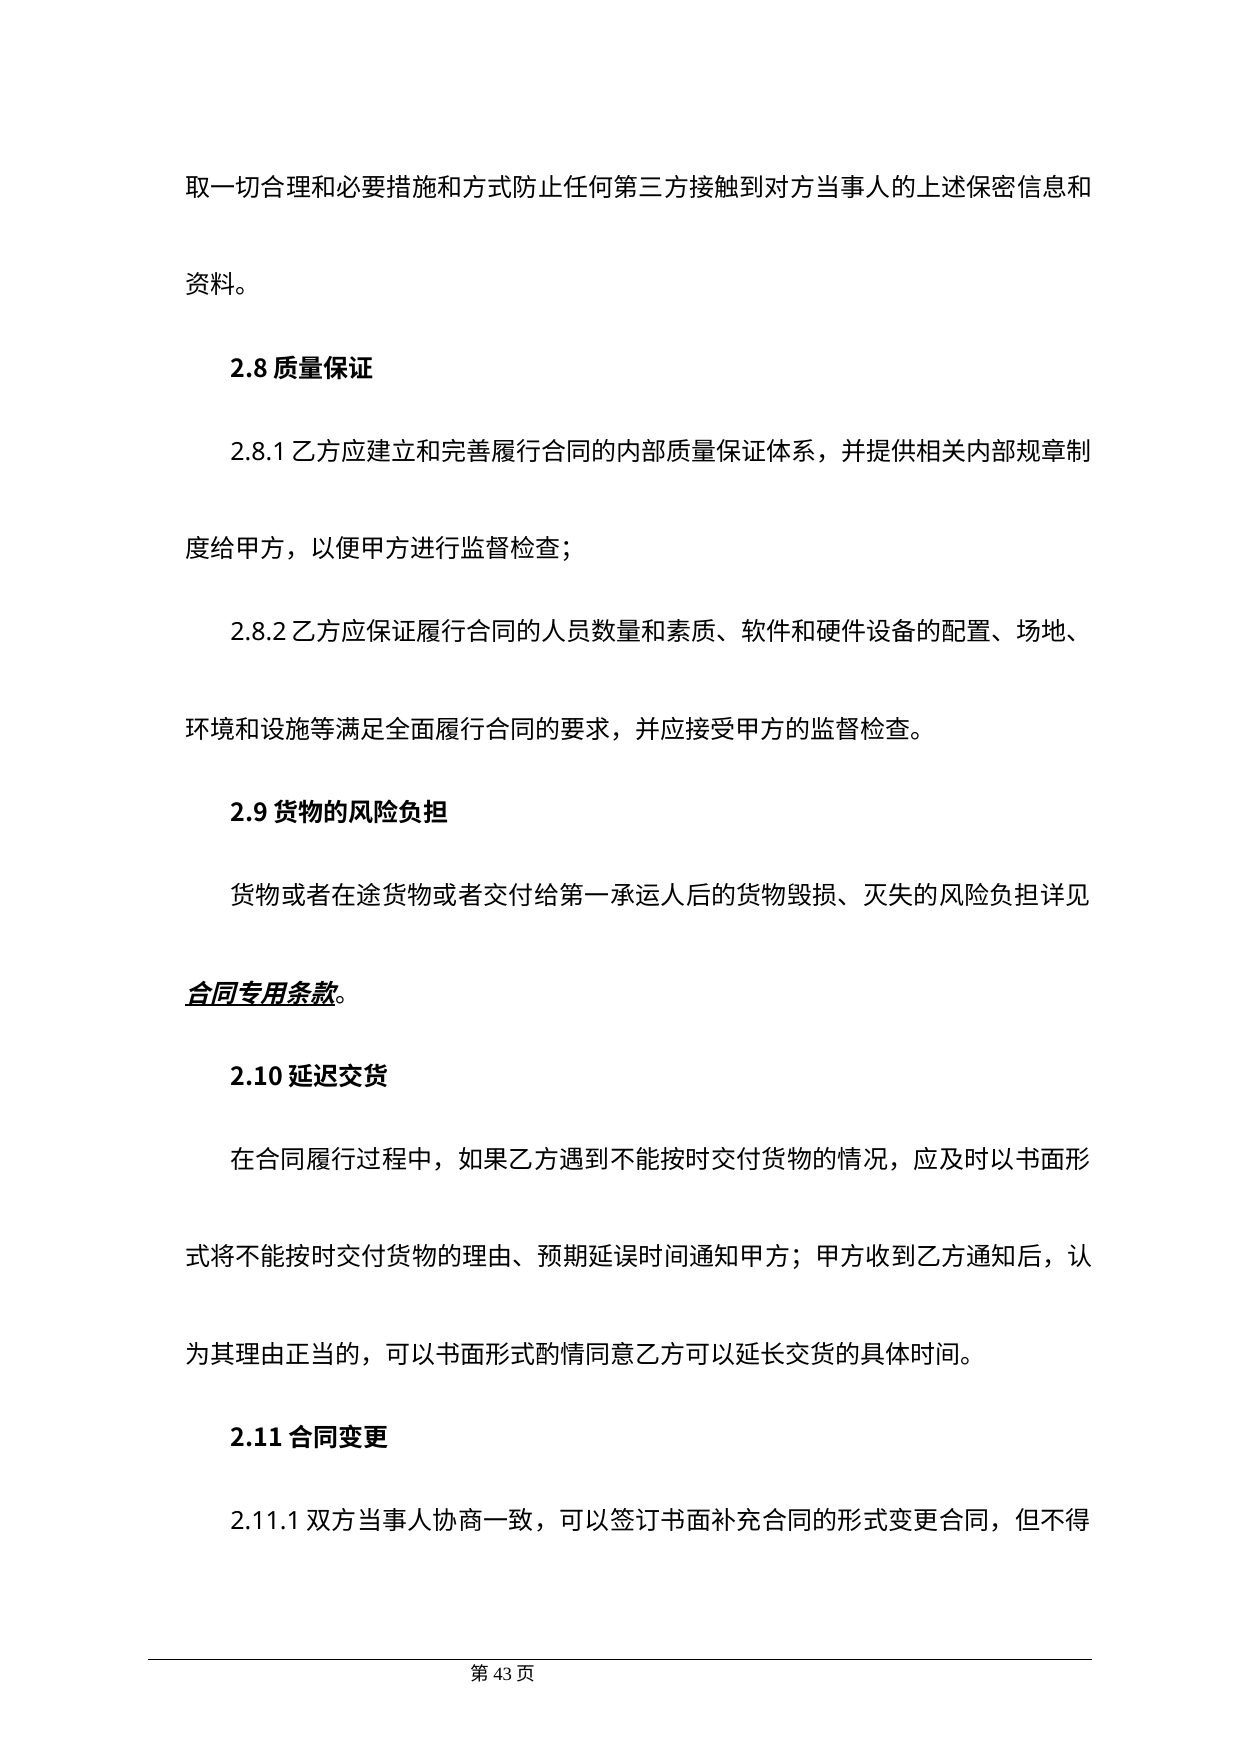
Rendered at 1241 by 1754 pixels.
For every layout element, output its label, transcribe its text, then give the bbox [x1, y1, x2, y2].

text 2.11 合同变更 [185, 1403, 1092, 1468]
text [185, 153, 1092, 316]
text 2.10 延迟交货 [185, 1042, 1092, 1107]
text 2.8.1乙方应建立和完善履行合同的内部质量保证体系，并提供相关内部规章制度给甲方，以便甲方进行监督检查； [185, 417, 1092, 579]
text 2.9 货物的风险负担 [185, 778, 1092, 843]
text 2.8.2乙方应保证履行合同的人员数量和素质、软件和硬件设备的配置、场地、环境和设施等满足全面履行合同的要求，并应接受甲方的监督检查。 [185, 597, 1092, 760]
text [185, 1486, 1092, 1551]
text 2.8 质量保证 [185, 334, 1092, 399]
text 在合同履行过程中，如果乙方遇到不能按时交付货物的情况，应及时以书面形式将不能按时交付货物的理由、预期延误时间通知甲方；甲方收到乙方通知后，认为其理由正当的，可以书面形式酌情同意乙方可以延长交货的具体时间。 [185, 1125, 1092, 1385]
text 货物或者在途货物或者交付给第一承运人后的货物毁损、灭失的风险负担详见合同专用条款。 [185, 861, 1092, 1024]
